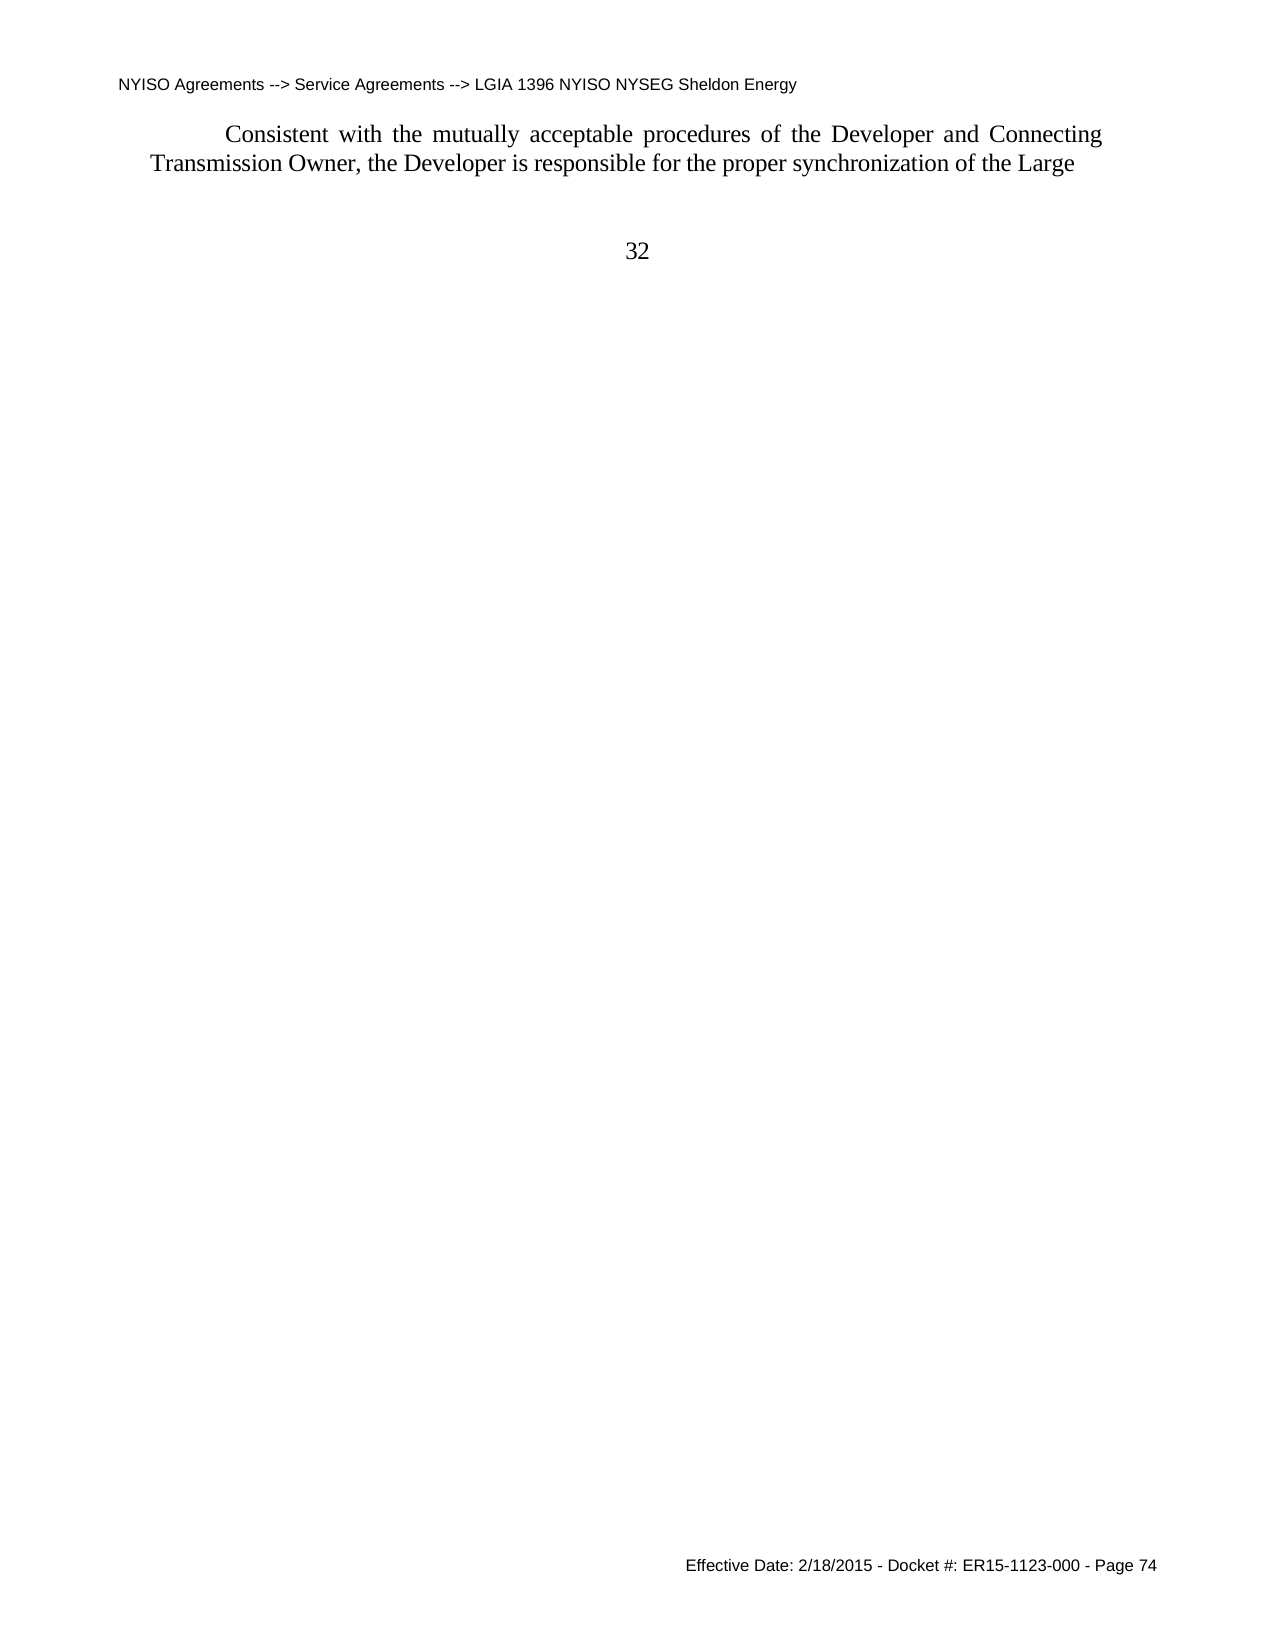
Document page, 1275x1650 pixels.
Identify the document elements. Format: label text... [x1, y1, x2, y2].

text 32 [625, 236, 1275, 265]
text Consistent with the mutually acceptable procedures of the Developer and Connecting Transmission Owner, the Developer is responsible for the proper synchronization of the Large [150, 119, 1113, 177]
